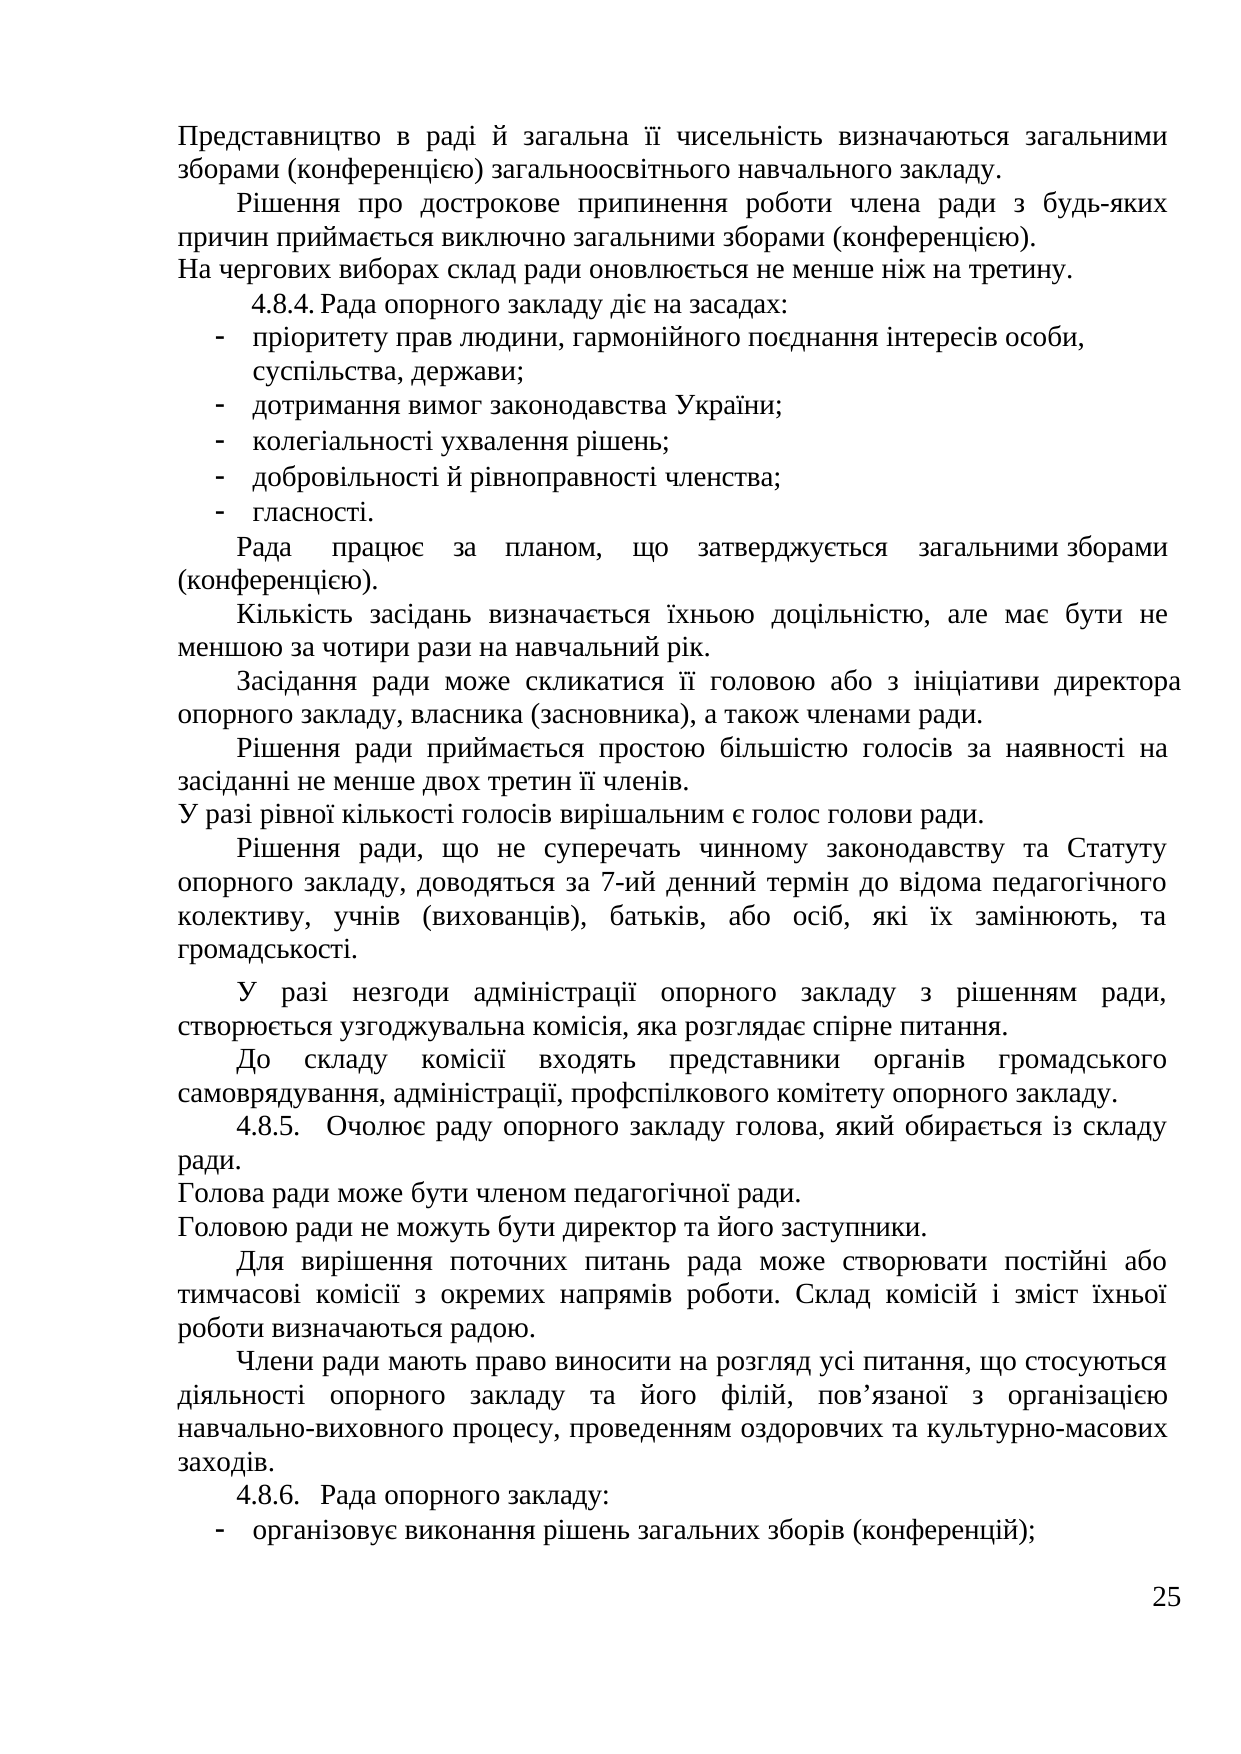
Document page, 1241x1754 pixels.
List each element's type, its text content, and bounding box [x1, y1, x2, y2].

list Очолює раду опорного закладу голова, який обирається із складу ради. [177, 1108, 1168, 1176]
list організовує виконання рішень загальних зборів (конференцій); [215, 1511, 1181, 1547]
list пріоритету прав людини, гармонійного поєднання інтересів особи, суспільства, держави; [215, 319, 1168, 386]
list дотримання вимог законодавства України; [215, 386, 1181, 422]
list Рада опорного закладу: [177, 1478, 1181, 1511]
text Рада працює за планом, що затверджується загальними зборами (конференцією). [177, 529, 1168, 596]
text Для вирішення поточних питань рада може створювати постійні або тимчасові комісії з окремих напрямів роботи. Склад комісій і зміст їхньої роботи визначаються радою. [177, 1243, 1168, 1343]
text Рішення про дострокове припинення роботи члена ради з будь-яких причин приймається виключно загальними зборами (конференцією). [177, 185, 1168, 252]
list добровільності й рівноправності членства; [215, 457, 1181, 493]
list колегіальності ухвалення рішень; [215, 422, 1181, 457]
text У разі незгоди адміністрації опорного закладу з рішенням ради, створюється узгоджувальна комісія, яка розглядає спірне питання. [177, 974, 1168, 1041]
text Рішення ради приймається простою більшістю голосів за наявності на засіданні не менше двох третин її членів. [177, 730, 1168, 797]
text Засідання ради може скликатися її головою або з ініціативи директора опорного закладу, власника (засновника), а також членами ради. [177, 663, 1181, 730]
text Рішення ради, що не суперечать чинному законодавству та Статуту опорного закладу, доводяться за 7-ий денний термін до відома педагогічного колективу, учнів (вихованців), батьків, або осіб, які їх замінюють, та громадськості. [177, 831, 1168, 965]
text Головою ради не можуть бути директор та його заступники. [177, 1209, 1181, 1243]
text Кількість засідань визначається їхньою доцільністю, але має бути не меншою за чотири рази на навчальний рік. [177, 596, 1168, 663]
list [177, 118, 1168, 185]
text Голова ради може бути членом педагогічної ради. [177, 1176, 1181, 1209]
text До складу комісії входять представники органів громадського самоврядування, адміністрації, профспілкового комітету опорного закладу. [177, 1041, 1168, 1108]
list Рада опорного закладу діє на засадах: [177, 286, 1181, 319]
text Члени ради мають право виносити на розгляд усі питання, що стосуються діяльності опорного закладу та його філій, пов’язаної з організацією навчально-виховного процесу, проведенням оздоровчих та культурно-масових заходів. [177, 1343, 1168, 1477]
list гласності. [215, 493, 1181, 529]
text На чергових виборах склад ради оновлюється не менше ніж на третину. [177, 252, 1181, 286]
text У разі рівної кількості голосів вирішальним є голос голови ради. [177, 797, 1181, 831]
